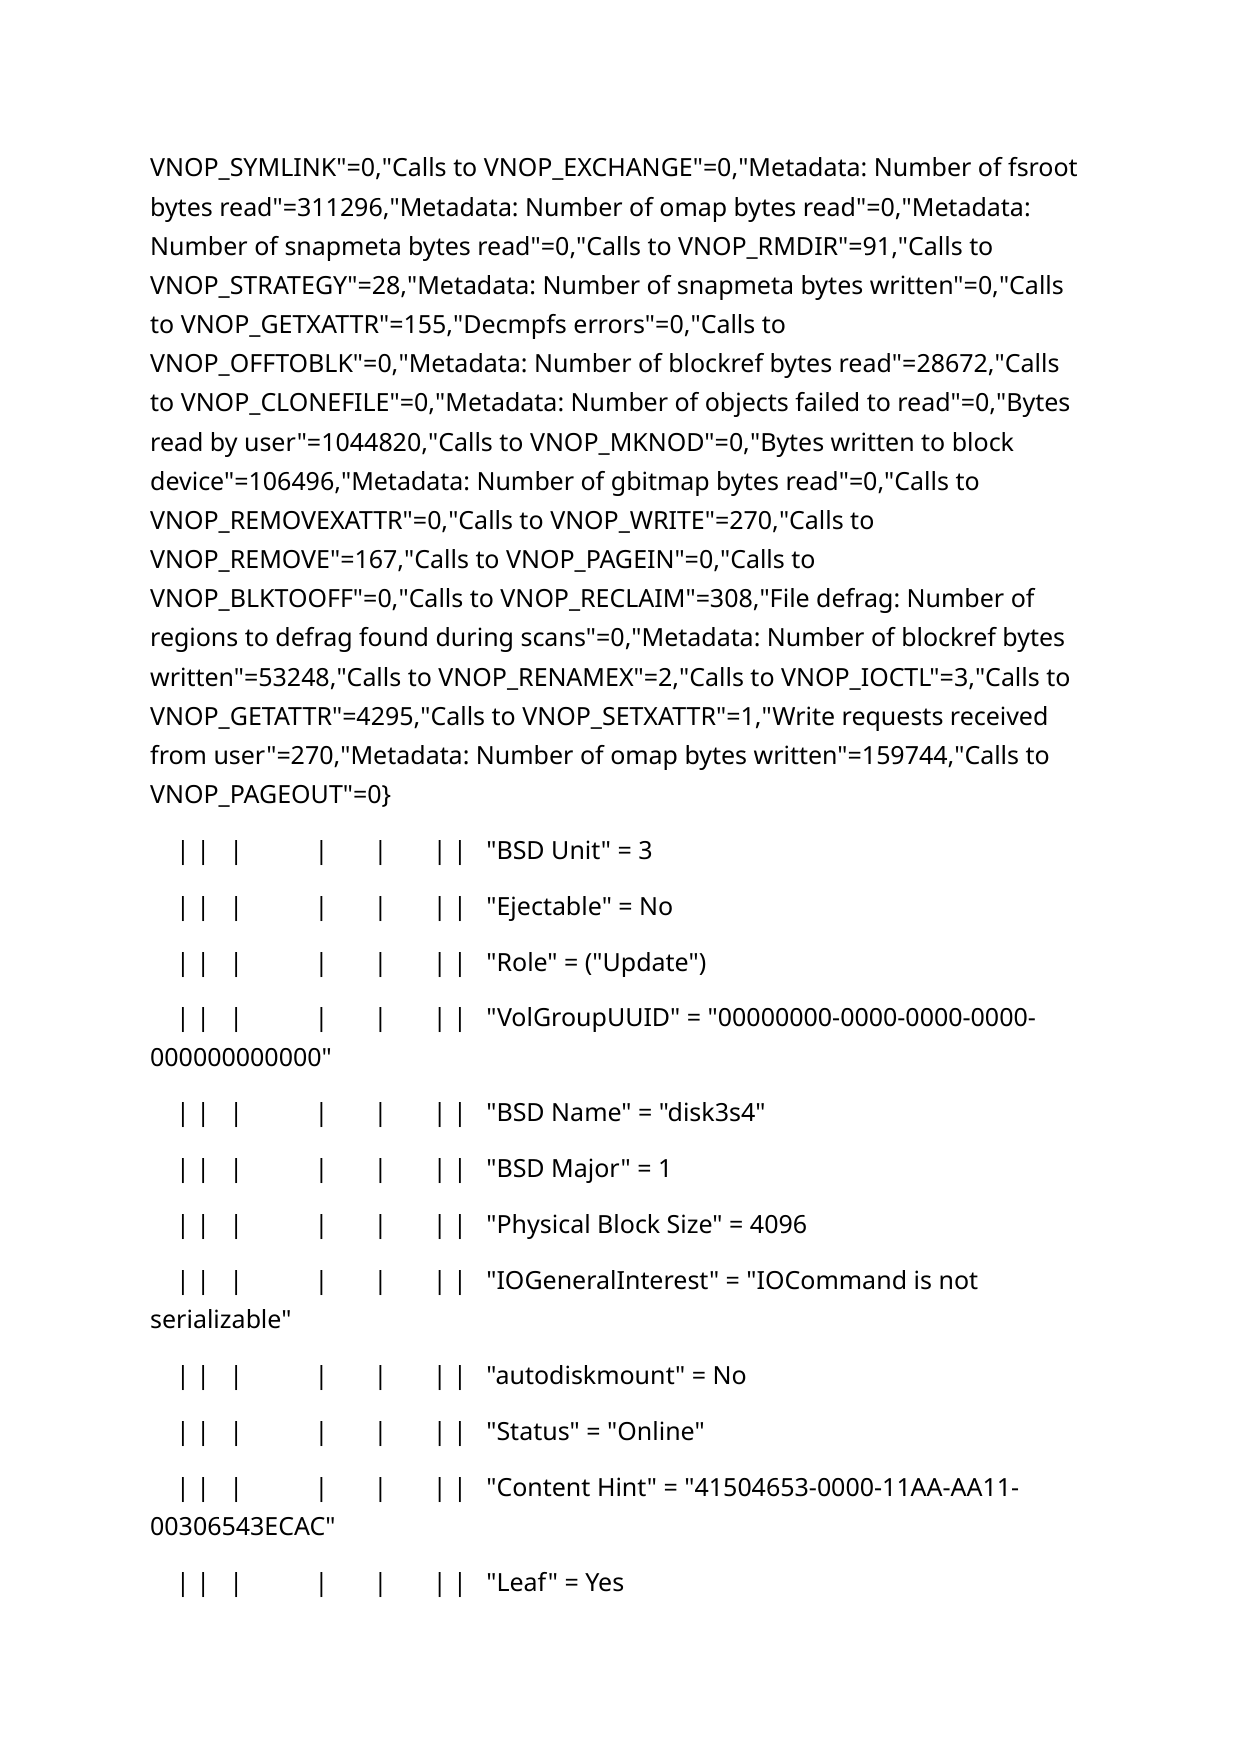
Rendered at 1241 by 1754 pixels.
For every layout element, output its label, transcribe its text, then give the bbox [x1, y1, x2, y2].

text | | | | | | | "IOGeneralInterest" = "IOCommand is not serializable" [150, 1262, 1090, 1336]
text | | | | | | | "Physical Block Size" = 4096 [150, 1207, 1090, 1241]
text | | | | | | | "Leaf" = Yes [150, 1564, 1090, 1598]
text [150, 150, 1090, 811]
text | | | | | | | "Ejectable" = No [150, 888, 1090, 922]
text | | | | | | | "autodiskmount" = No [150, 1357, 1090, 1392]
text | | | | | | | "Role" = ("Update") [150, 944, 1090, 978]
text | | | | | | | "Content Hint" = "41504653-0000-11AA-AA11-00306543ECAC" [150, 1469, 1090, 1542]
text | | | | | | | "VolGroupUUID" = "00000000-0000-0000-0000-000000000000" [150, 1000, 1090, 1073]
text | | | | | | | "Status" = "Online" [150, 1413, 1090, 1447]
text | | | | | | | "BSD Name" = "disk3s4" [150, 1095, 1090, 1129]
text | | | | | | | "BSD Major" = 1 [150, 1151, 1090, 1185]
text | | | | | | | "BSD Unit" = 3 [150, 832, 1090, 867]
